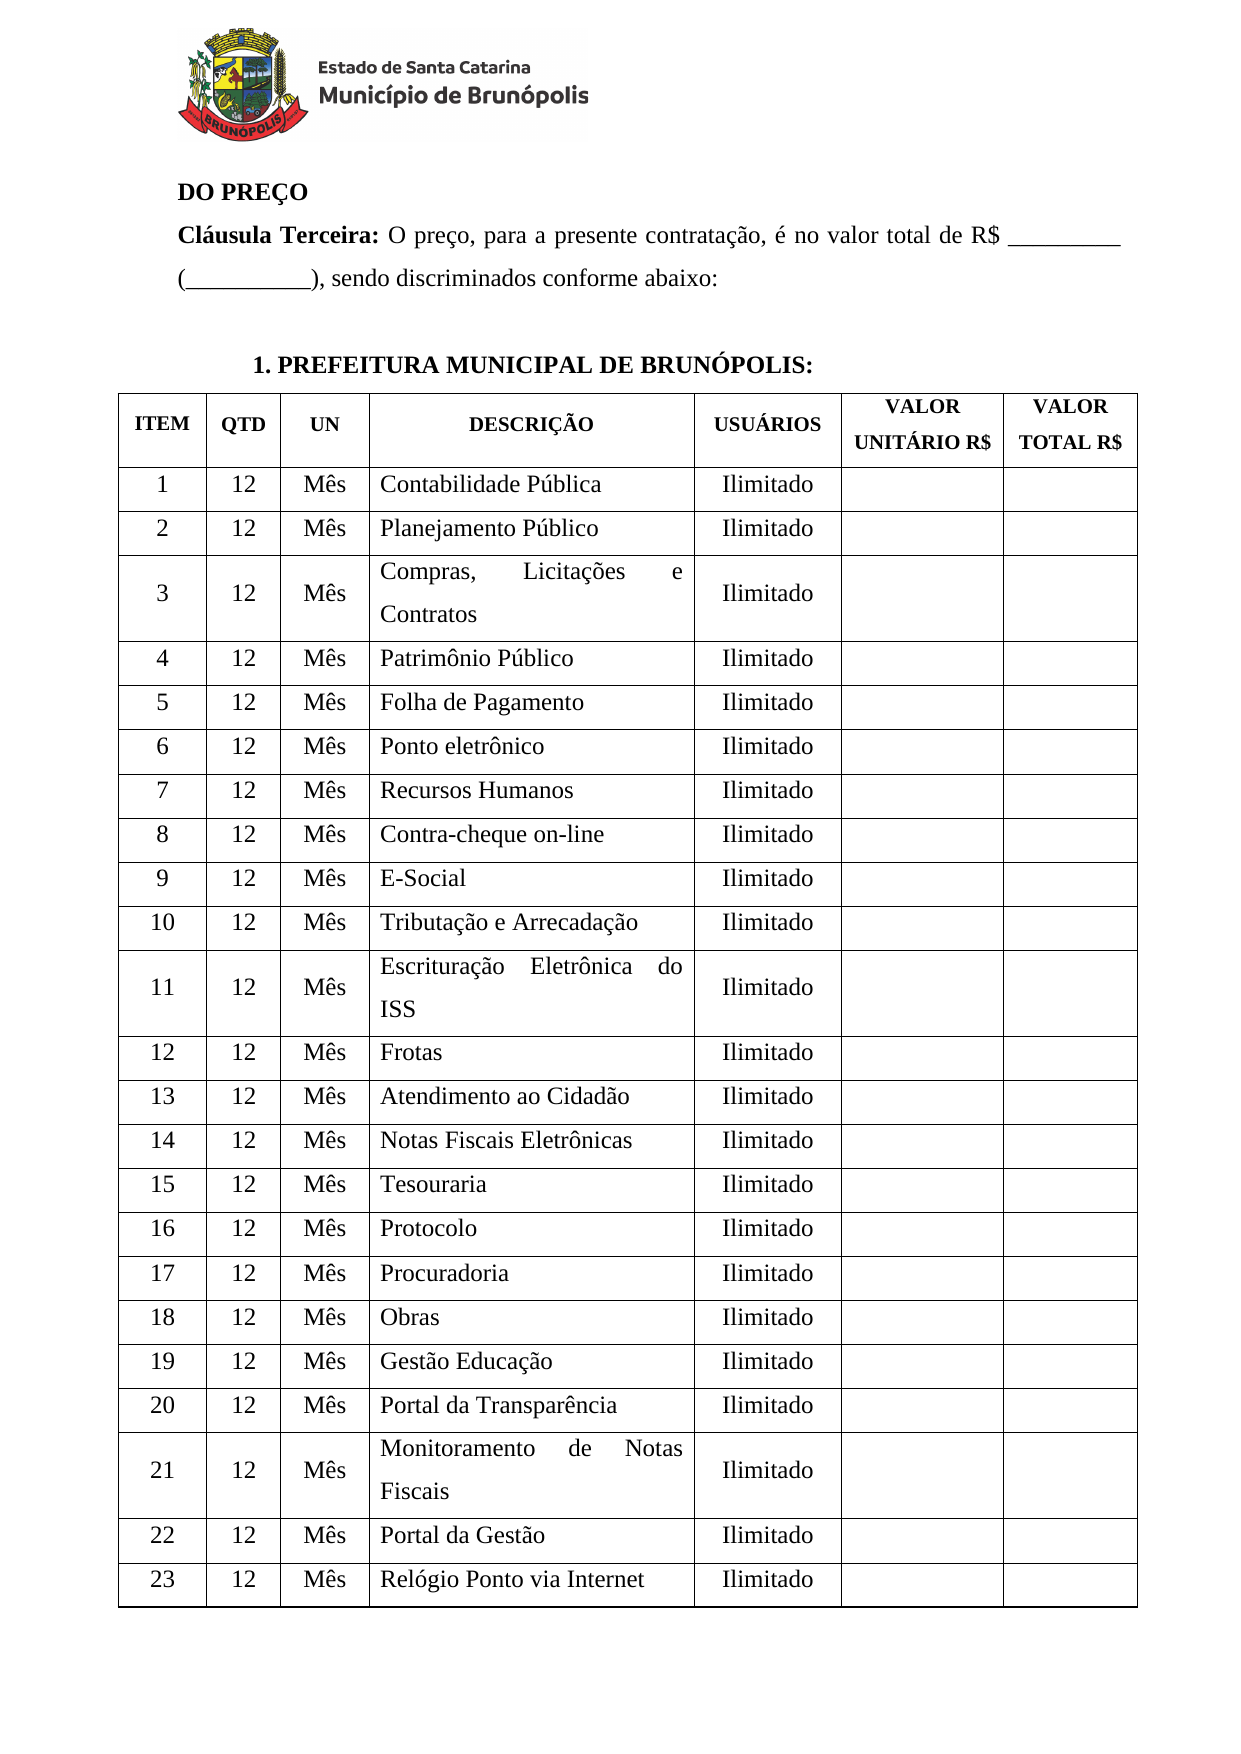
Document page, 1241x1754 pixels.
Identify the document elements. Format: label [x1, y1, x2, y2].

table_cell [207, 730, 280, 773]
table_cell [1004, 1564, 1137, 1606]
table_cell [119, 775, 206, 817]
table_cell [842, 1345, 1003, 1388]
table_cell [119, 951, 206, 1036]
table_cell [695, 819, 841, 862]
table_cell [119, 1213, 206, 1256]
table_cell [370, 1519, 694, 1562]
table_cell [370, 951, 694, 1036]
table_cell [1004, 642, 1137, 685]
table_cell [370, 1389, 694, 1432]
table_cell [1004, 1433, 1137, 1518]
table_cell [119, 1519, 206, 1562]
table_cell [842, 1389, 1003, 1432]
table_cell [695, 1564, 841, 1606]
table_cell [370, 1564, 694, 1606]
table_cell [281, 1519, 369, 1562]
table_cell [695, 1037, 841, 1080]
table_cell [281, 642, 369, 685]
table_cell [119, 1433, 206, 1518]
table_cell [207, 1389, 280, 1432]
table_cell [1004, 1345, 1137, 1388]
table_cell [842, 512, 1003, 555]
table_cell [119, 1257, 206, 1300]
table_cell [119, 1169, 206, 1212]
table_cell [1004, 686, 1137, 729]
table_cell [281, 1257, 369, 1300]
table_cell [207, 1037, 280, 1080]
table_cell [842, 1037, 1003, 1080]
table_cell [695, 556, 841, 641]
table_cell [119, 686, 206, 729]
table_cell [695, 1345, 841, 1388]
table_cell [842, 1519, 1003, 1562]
picture [177, 28, 589, 142]
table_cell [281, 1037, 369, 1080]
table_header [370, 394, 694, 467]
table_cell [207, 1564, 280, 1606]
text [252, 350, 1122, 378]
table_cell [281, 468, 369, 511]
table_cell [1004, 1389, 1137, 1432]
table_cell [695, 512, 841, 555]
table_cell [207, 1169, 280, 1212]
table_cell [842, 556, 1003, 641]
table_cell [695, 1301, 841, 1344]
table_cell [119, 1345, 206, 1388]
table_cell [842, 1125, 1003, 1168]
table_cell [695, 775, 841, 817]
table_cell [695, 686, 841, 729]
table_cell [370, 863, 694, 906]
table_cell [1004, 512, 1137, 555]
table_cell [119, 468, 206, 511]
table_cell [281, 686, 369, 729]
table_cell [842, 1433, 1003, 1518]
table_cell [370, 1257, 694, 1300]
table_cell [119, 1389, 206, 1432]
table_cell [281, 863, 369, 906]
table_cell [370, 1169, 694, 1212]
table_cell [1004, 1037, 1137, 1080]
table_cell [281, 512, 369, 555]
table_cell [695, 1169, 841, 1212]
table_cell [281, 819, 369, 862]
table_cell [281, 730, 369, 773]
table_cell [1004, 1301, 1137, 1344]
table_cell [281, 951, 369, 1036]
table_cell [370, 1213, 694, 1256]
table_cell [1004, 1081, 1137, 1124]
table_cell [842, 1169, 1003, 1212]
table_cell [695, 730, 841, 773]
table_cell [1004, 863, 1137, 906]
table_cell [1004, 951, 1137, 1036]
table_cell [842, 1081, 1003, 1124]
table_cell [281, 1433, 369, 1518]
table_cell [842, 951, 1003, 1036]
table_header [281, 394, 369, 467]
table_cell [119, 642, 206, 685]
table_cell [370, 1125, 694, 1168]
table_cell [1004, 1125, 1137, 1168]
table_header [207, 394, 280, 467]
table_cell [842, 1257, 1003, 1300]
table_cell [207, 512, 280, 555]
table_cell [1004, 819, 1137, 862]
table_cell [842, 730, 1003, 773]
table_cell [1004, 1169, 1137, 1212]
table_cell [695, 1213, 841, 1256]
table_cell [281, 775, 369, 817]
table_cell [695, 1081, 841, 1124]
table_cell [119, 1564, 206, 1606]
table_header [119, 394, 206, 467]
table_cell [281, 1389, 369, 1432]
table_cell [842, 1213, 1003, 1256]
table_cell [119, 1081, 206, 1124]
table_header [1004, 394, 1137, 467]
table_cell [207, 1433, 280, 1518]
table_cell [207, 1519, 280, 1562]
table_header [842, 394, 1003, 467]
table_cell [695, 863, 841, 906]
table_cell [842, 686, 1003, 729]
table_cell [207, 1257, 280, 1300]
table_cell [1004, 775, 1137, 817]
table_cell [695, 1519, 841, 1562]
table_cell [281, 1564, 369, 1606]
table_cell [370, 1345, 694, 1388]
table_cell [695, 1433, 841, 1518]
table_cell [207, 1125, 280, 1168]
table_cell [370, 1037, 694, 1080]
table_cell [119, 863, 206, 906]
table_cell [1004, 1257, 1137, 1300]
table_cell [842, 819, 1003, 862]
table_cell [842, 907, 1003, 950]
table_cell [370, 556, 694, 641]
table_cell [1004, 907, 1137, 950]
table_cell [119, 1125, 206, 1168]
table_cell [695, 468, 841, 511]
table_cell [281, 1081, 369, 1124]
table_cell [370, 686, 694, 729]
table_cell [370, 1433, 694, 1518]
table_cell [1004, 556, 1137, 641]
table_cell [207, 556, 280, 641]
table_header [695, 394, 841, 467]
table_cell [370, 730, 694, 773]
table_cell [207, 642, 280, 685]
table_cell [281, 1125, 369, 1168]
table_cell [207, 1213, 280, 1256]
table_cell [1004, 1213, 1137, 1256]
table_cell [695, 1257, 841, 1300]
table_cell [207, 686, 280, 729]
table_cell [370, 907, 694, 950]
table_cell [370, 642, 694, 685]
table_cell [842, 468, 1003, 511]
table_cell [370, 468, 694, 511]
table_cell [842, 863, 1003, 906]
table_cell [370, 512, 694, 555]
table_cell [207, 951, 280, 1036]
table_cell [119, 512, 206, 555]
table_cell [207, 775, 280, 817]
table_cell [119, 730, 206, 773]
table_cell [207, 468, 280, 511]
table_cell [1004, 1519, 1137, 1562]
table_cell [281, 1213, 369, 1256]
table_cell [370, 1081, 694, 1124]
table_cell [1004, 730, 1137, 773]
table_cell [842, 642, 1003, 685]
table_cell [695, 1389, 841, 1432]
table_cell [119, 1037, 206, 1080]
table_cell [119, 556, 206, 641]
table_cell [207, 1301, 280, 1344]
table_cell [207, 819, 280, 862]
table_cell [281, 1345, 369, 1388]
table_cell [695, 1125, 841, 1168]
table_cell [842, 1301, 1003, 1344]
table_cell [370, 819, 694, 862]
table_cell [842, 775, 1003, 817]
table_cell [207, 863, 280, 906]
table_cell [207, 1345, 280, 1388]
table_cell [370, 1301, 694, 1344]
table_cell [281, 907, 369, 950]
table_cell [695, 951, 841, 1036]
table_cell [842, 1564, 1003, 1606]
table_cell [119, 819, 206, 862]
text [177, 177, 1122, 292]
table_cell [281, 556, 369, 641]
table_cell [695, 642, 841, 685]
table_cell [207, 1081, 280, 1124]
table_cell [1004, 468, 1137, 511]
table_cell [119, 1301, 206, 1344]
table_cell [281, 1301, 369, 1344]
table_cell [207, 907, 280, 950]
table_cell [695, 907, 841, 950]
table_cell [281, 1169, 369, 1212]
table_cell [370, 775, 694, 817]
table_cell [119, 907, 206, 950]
